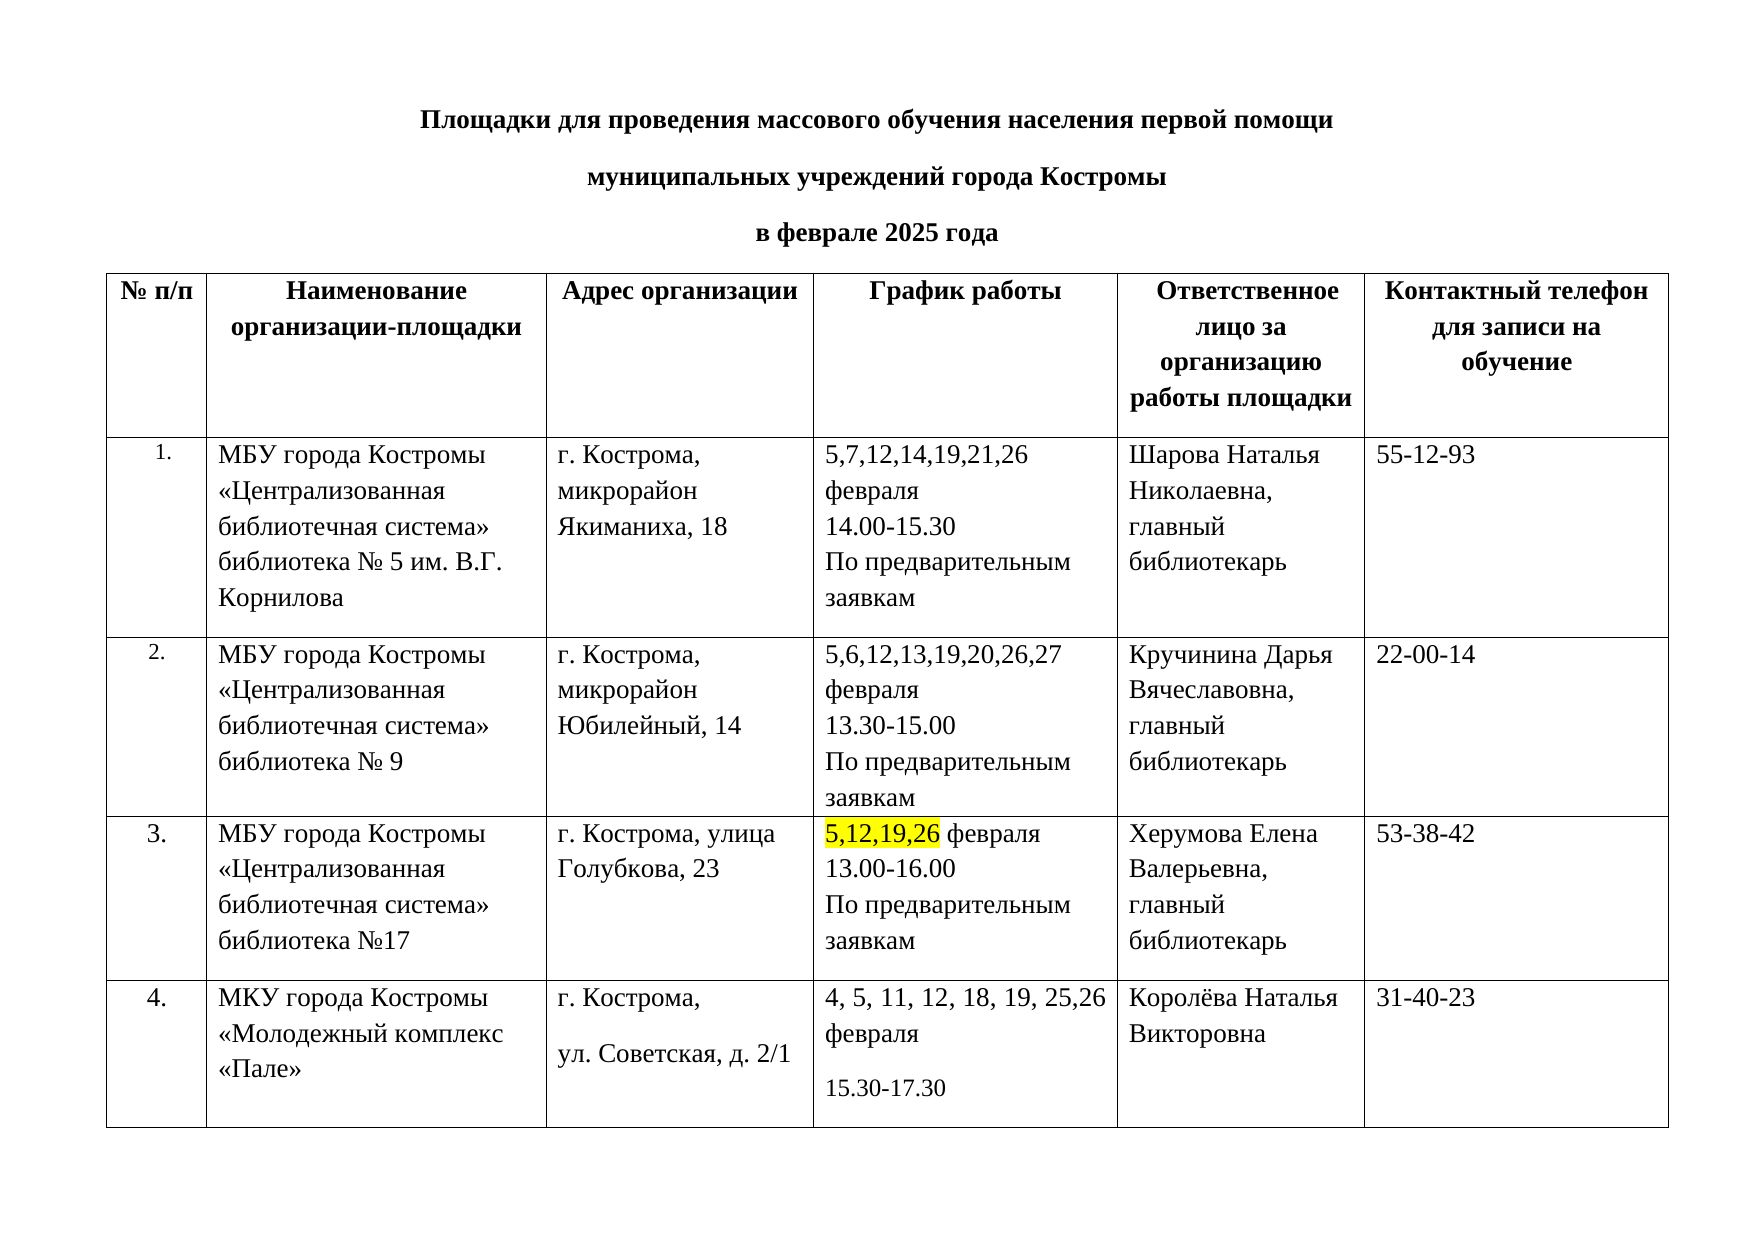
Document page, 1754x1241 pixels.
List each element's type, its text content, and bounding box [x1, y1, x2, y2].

table_cell г. Кострома, микрорайон Якиманиха, 18 [547, 438, 813, 637]
text Площадки для проведения массового обучения населения первой помощи [118, 103, 1636, 134]
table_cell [547, 981, 813, 1127]
table_cell г. Кострома, улица Голубкова, 23 [547, 817, 813, 980]
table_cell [1118, 981, 1364, 1127]
table_header Ответственное лицо за организацию работы площадки [1118, 274, 1364, 437]
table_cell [814, 981, 1117, 1127]
table_cell Кручинина Дарья Вячеславовна, главный библиотекарь [1118, 638, 1364, 816]
text муниципальных учреждений города Костромы [118, 160, 1636, 191]
table_cell 4. [107, 981, 206, 1127]
table_header График работы [814, 274, 1117, 437]
table_cell [107, 438, 206, 637]
table_header Наименование организации-площадки [207, 274, 546, 437]
table_cell 5,12,19,26 февраля 13.00-16.00 По предварительным заявкам [814, 817, 1117, 980]
table_header Адрес организации [547, 274, 813, 437]
table_cell 55-12-93 [1365, 438, 1668, 637]
table_cell 5,6,12,13,19,20,26,27 февраля 13.30-15.00 По предварительным заявкам [814, 638, 1117, 816]
table_header № п/п [107, 274, 206, 437]
table_cell 53-38-42 [1365, 817, 1668, 980]
table_cell 22-00-14 [1365, 638, 1668, 816]
table_cell Шарова Наталья Николаевна, главный библиотекарь [1118, 438, 1364, 637]
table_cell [207, 981, 546, 1127]
table_cell 3. [107, 817, 206, 980]
table_cell 31-40-23 [1365, 981, 1668, 1127]
text в феврале 2025 года [118, 216, 1636, 248]
table_cell 2. [107, 638, 206, 816]
table_cell МБУ города Костромы «Централизованная библиотечная система» библиотека № 9 [207, 638, 546, 816]
table_cell 5,7,12,14,19,21,26 февраля 14.00-15.30 По предварительным заявкам [814, 438, 1117, 637]
table_cell МБУ города Костромы «Централизованная библиотечная система» библиотека № 5 им. В.Г. Корнилова [207, 438, 546, 637]
table_cell МБУ города Костромы «Централизованная библиотечная система» библиотека №17 [207, 817, 546, 980]
table_header Контактный телефон для записи на обучение [1365, 274, 1668, 437]
table_cell Херумова Елена Валерьевна, главный библиотекарь [1118, 817, 1364, 980]
table_cell г. Кострома, микрорайон Юбилейный, 14 [547, 638, 813, 816]
